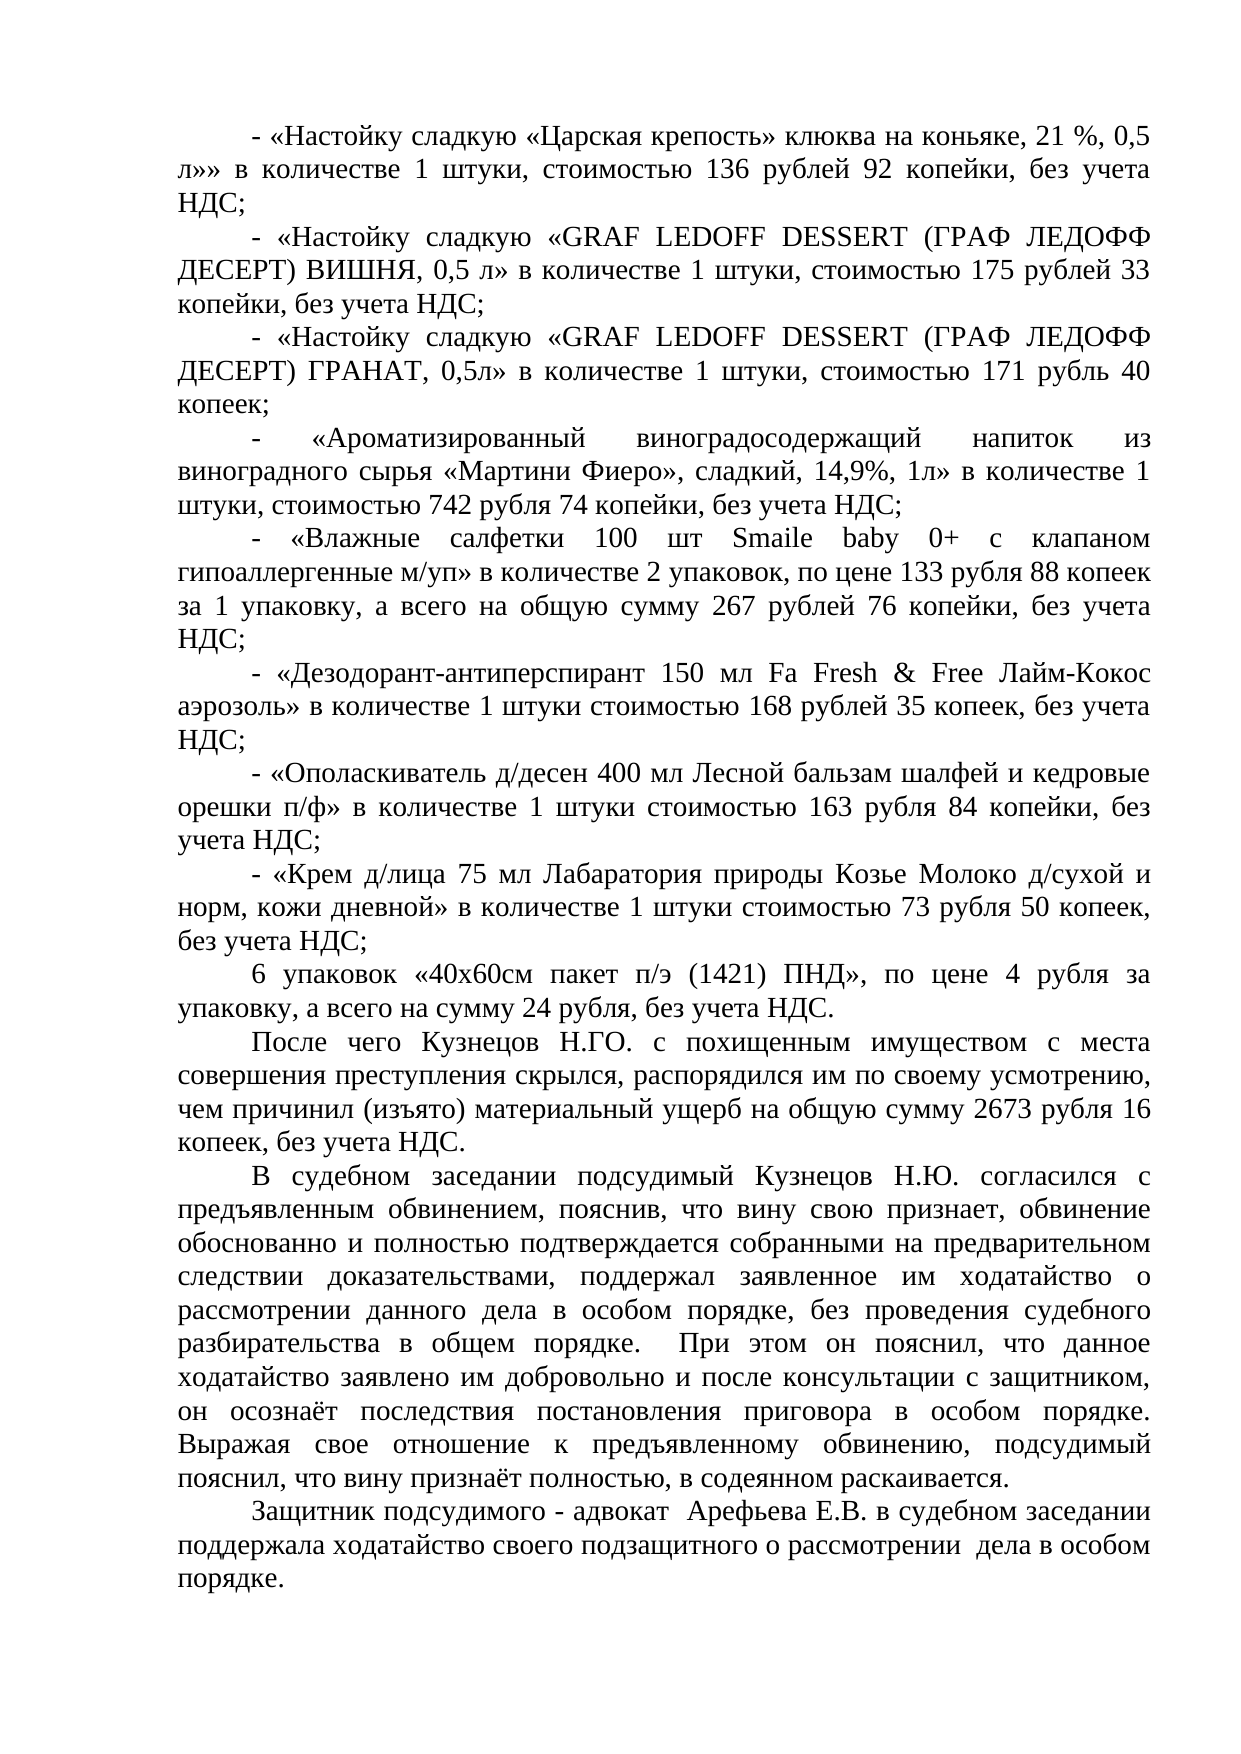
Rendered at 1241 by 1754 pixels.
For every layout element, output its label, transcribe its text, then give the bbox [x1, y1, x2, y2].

text Защитник подсудимого - адвокат Арефьева Е.В. в судебном заседании поддержала ходатайство своего подзащитного о рассмотрении дела в особом порядке. [177, 1493, 1152, 1594]
text - «Дезодорант-антиперспирант 150 мл Fa Fresh & Free Лайм-Кокос аэрозоль» в количестве 1 штуки стоимостью 168 рублей 35 копеек, без учета НДС; [177, 655, 1152, 755]
text - «Ароматизированный виноградосодержащий напиток из виноградного сырья «Мартини Фиеро», сладкий, 14,9%, 1л» в количестве 1 штуки, стоимостью 742 рубля 74 копейки, без учета НДС; [177, 420, 1152, 521]
text После чего Кузнецов Н.ГО. с похищенным имуществом с места совершения преступления скрылся, распорядился им по своему усмотрению, чем причинил (изъято) материальный ущерб на общую сумму 2673 рубля 16 копеек, без учета НДС. [177, 1024, 1152, 1158]
text - «Влажные салфетки 100 шт Smaile baby 0+ с клапаном гипоаллергенные м/уп» в количестве 2 упаковок, по цене 133 рубля 88 копеек за 1 упаковку, а всего на общую сумму 267 рублей 76 копейки, без учета НДС; [177, 521, 1152, 655]
text 6 упаковок «40x60см пакет п/э (1421) ПНД», по цене 4 рубля за упаковку, а всего на сумму 24 рубля, без учета НДС. [177, 957, 1152, 1024]
text - «Настойку сладкую «Царская крепость» клюква на коньяке, 21 %, 0,5 л»» в количестве 1 штуки, стоимостью 136 рублей 92 копейки, без учета НДС; [177, 118, 1152, 219]
text - «Настойку сладкую «GRAF LEDOFF DESSERT (ГРАФ ЛЕДОФФ ДЕСЕРТ) ГРАНАТ, 0,5л» в количестве 1 штуки, стоимостью 171 рубль 40 копеек; [177, 319, 1152, 420]
text - «Ополаскиватель д/десен 400 мл Лесной бальзам шалфей и кедровые орешки п/ф» в количестве 1 штуки стоимостью 163 рубля 84 копейки, без учета НДС; [177, 755, 1152, 856]
text В судебном заседании подсудимый Кузнецов Н.Ю. согласился с предъявленным обвинением, пояснив, что вину свою признает, обвинение обоснованно и полностью подтверждается собранными на предварительном следствии доказательствами, поддержал заявленное им ходатайство о рассмотрении данного дела в особом порядке, без проведения судебного разбирательства в общем порядке. При этом он пояснил, что данное ходатайство заявлено им добровольно и после консультации с защитником, он осознаёт последствия постановления приговора в особом порядке. Выражая свое отношение к предъявленному обвинению, подсудимый пояснил, что вину признаёт полностью, в содеянном раскаивается. [177, 1158, 1152, 1493]
text - «Настойку сладкую «GRAF LEDOFF DESSERT (ГРАФ ЛЕДОФФ ДЕСЕРТ) ВИШНЯ, 0,5 л» в количестве 1 штуки, стоимостью 175 рублей 33 копейки, без учета НДС; [177, 219, 1152, 319]
text - «Крем д/лица 75 мл Лабаратория природы Козье Молоко д/сухой и норм, кожи дневной» в количестве 1 штуки стоимостью 73 рубля 50 копеек, без учета НДС; [177, 856, 1152, 957]
